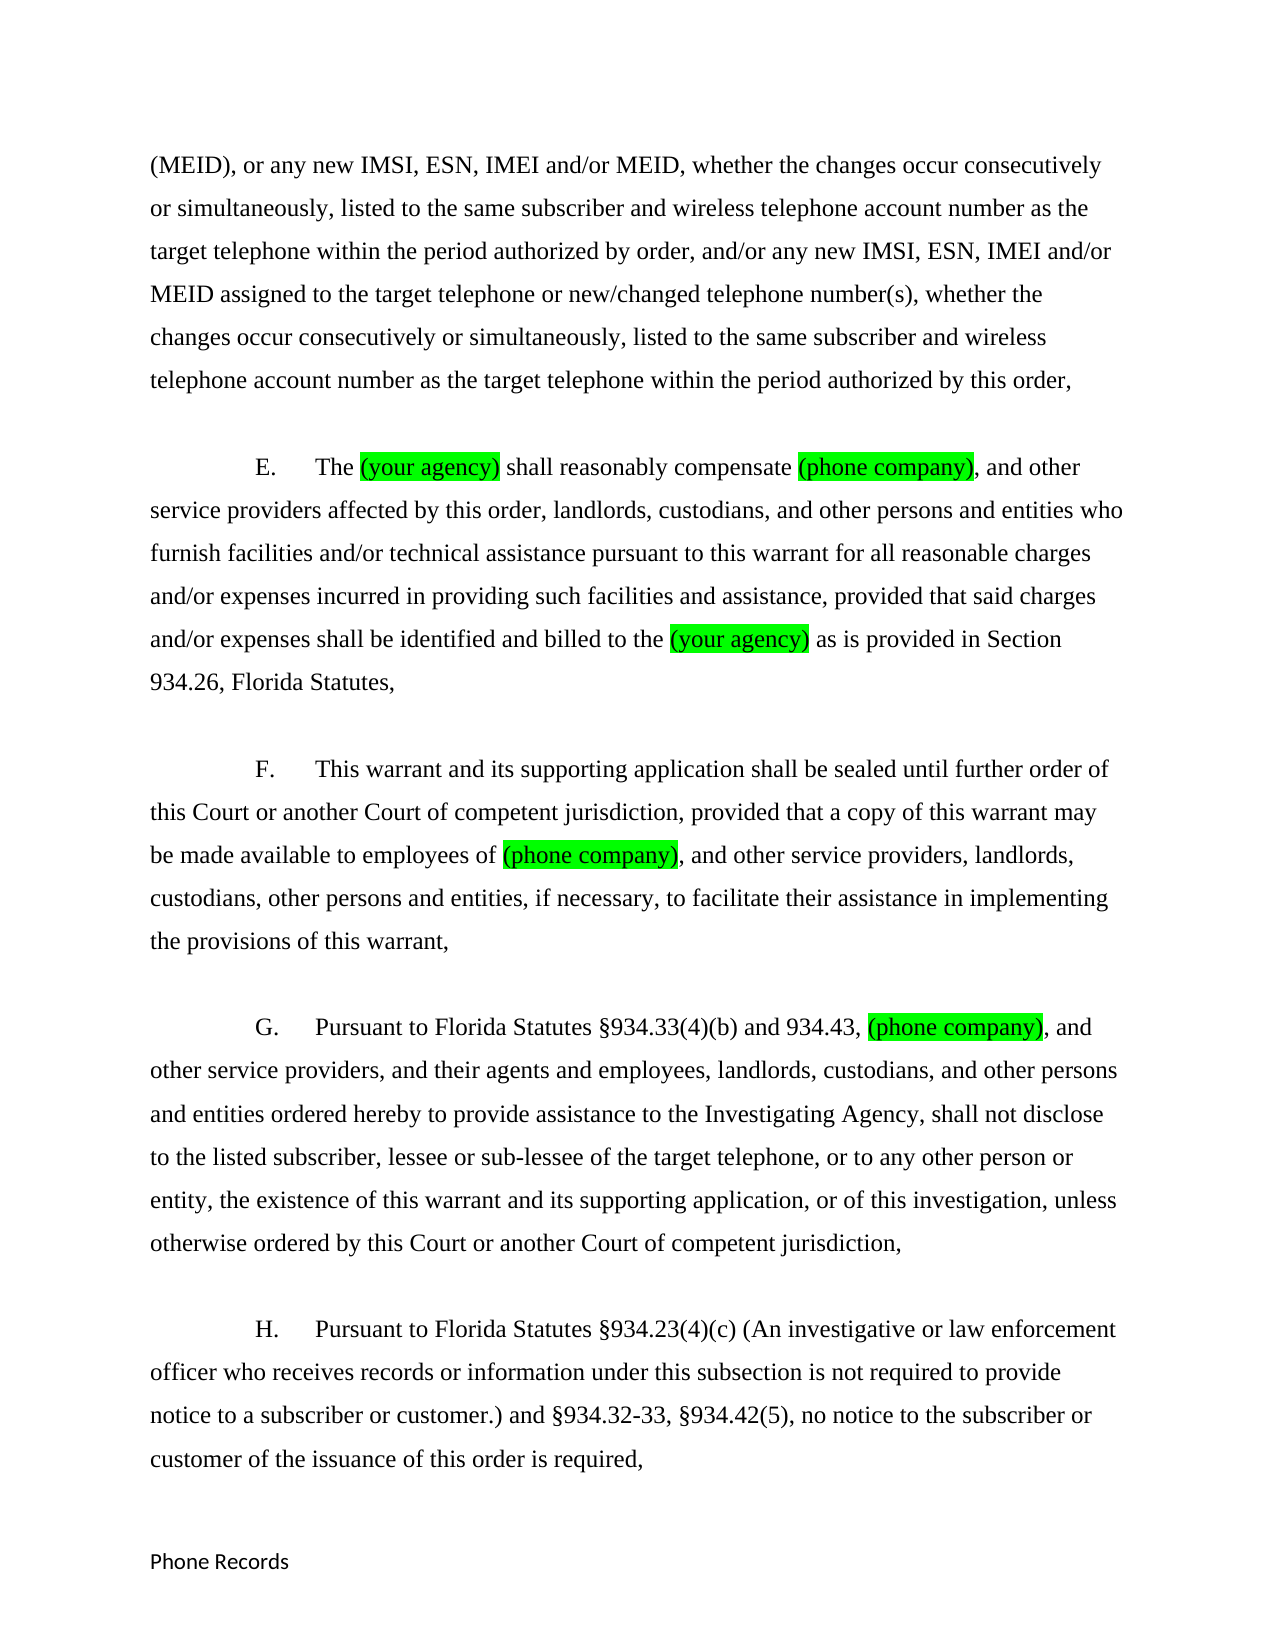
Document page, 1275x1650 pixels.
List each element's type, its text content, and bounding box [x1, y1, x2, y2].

text E. The (your agency) shall reasonably compensate (phone company), and other service providers affected by this order, landlords, custodians, and other persons and entities who furnish facilities and/or technical assistance pursuant to this warrant for all reasonable charges and/or expenses incurred in providing such facilities and assistance, provided that said charges and/or expenses shall be identified and billed to the (your agency) as is provided in Section 934.26, Florida Statutes, [150, 452, 1125, 696]
text F. This warrant and its supporting application shall be sealed until further order of this Court or another Court of competent jurisdiction, provided that a copy of this warrant may be made available to employees of (phone company), and other service providers, landlords, custodians, other persons and entities, if necessary, to facilitate their assistance in implementing the provisions of this warrant, [150, 754, 1125, 955]
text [150, 150, 1125, 394]
text G. Pursuant to Florida Statutes §934.33(4)(b) and 934.43, (phone company), and other service providers, and their agents and employees, landlords, custodians, and other persons and entities ordered hereby to provide assistance to the Investigating Agency, shall not disclose to the listed subscriber, lessee or sub-lessee of the target telephone, or to any other person or entity, the existence of this warrant and its supporting application, or of this investigation, unless otherwise ordered by this Court or another Court of competent jurisdiction, [150, 1012, 1125, 1257]
text H. Pursuant to Florida Statutes §934.23(4)(c) (An investigative or law enforcement officer who receives records or information under this subsection is not required to provide notice to a subscriber or customer.) and §934.32-33, §934.42(5), no notice to the subscriber or customer of the issuance of this order is required, [150, 1314, 1125, 1472]
